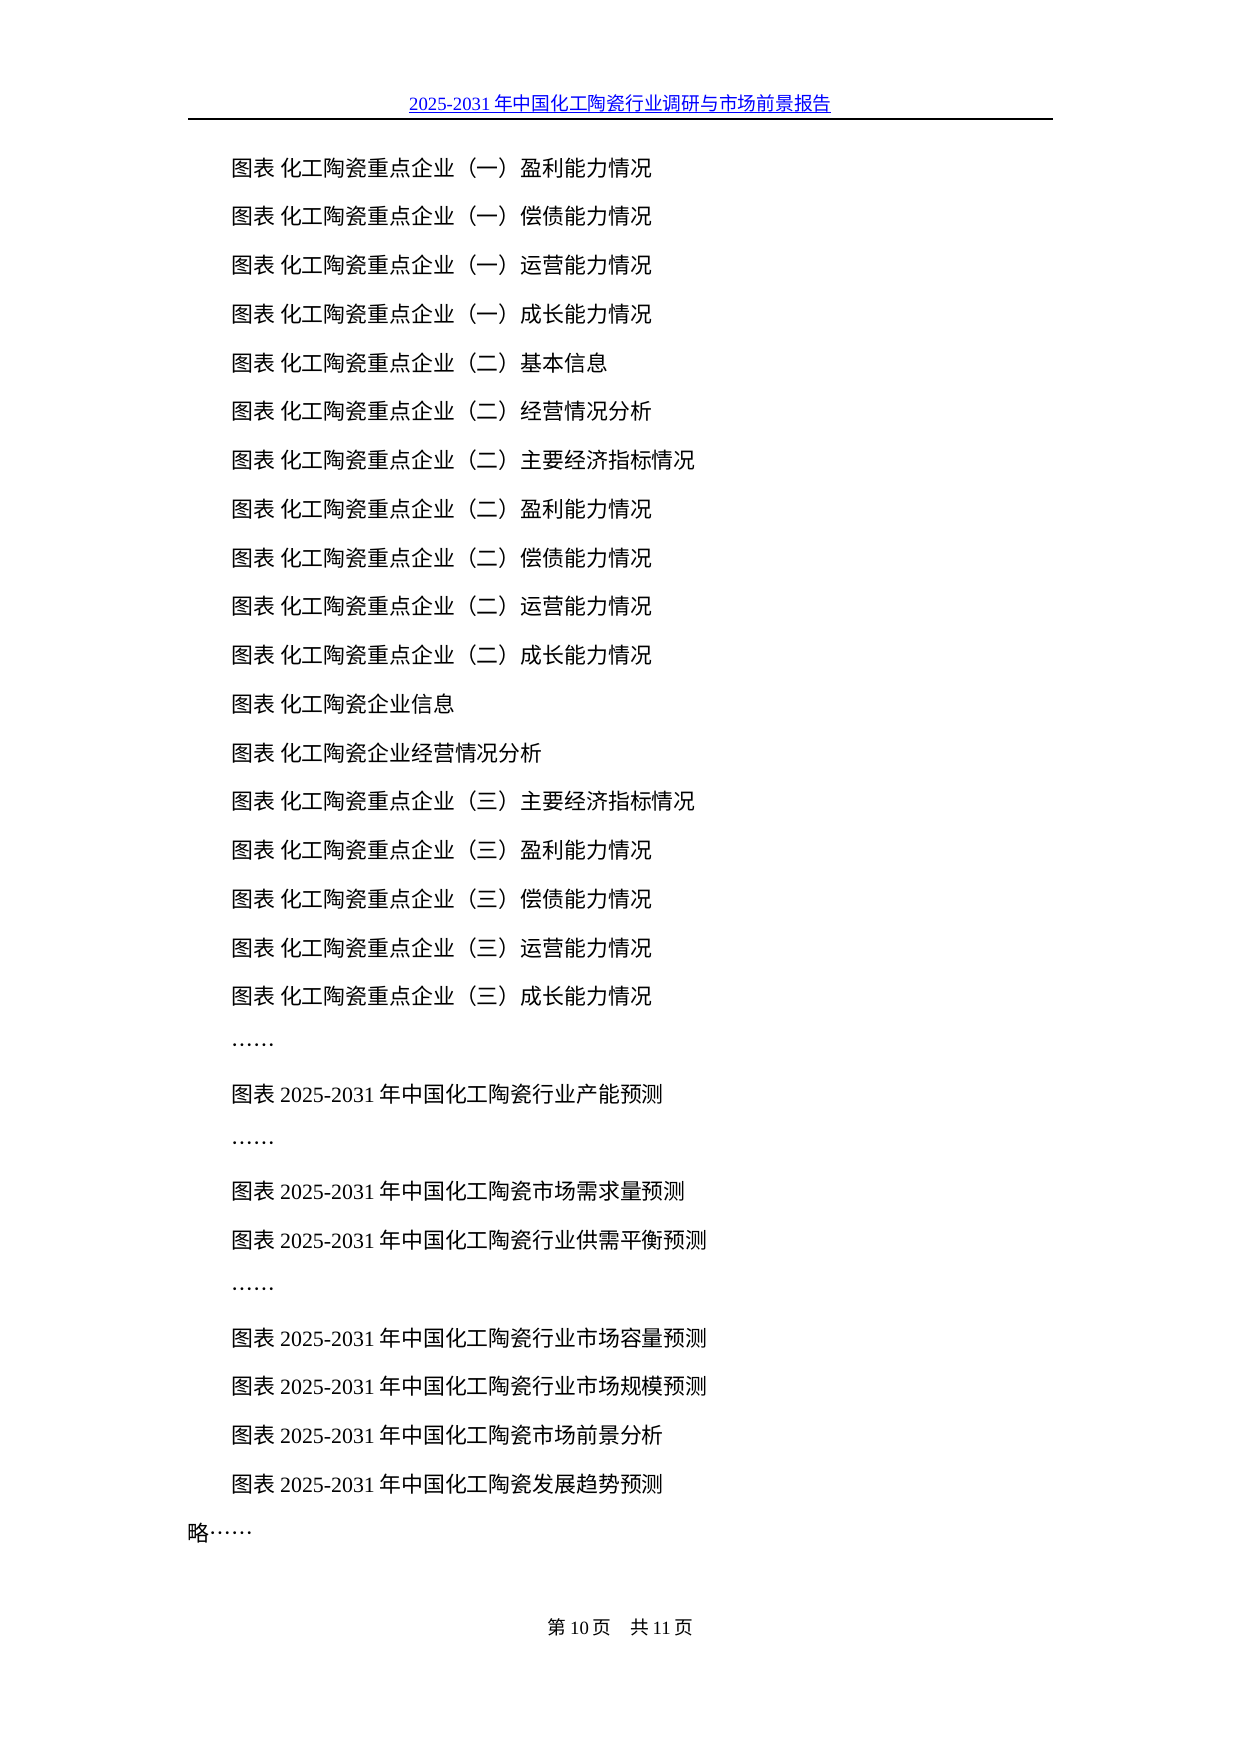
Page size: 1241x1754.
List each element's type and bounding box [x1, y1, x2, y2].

text [187, 150, 1053, 1548]
